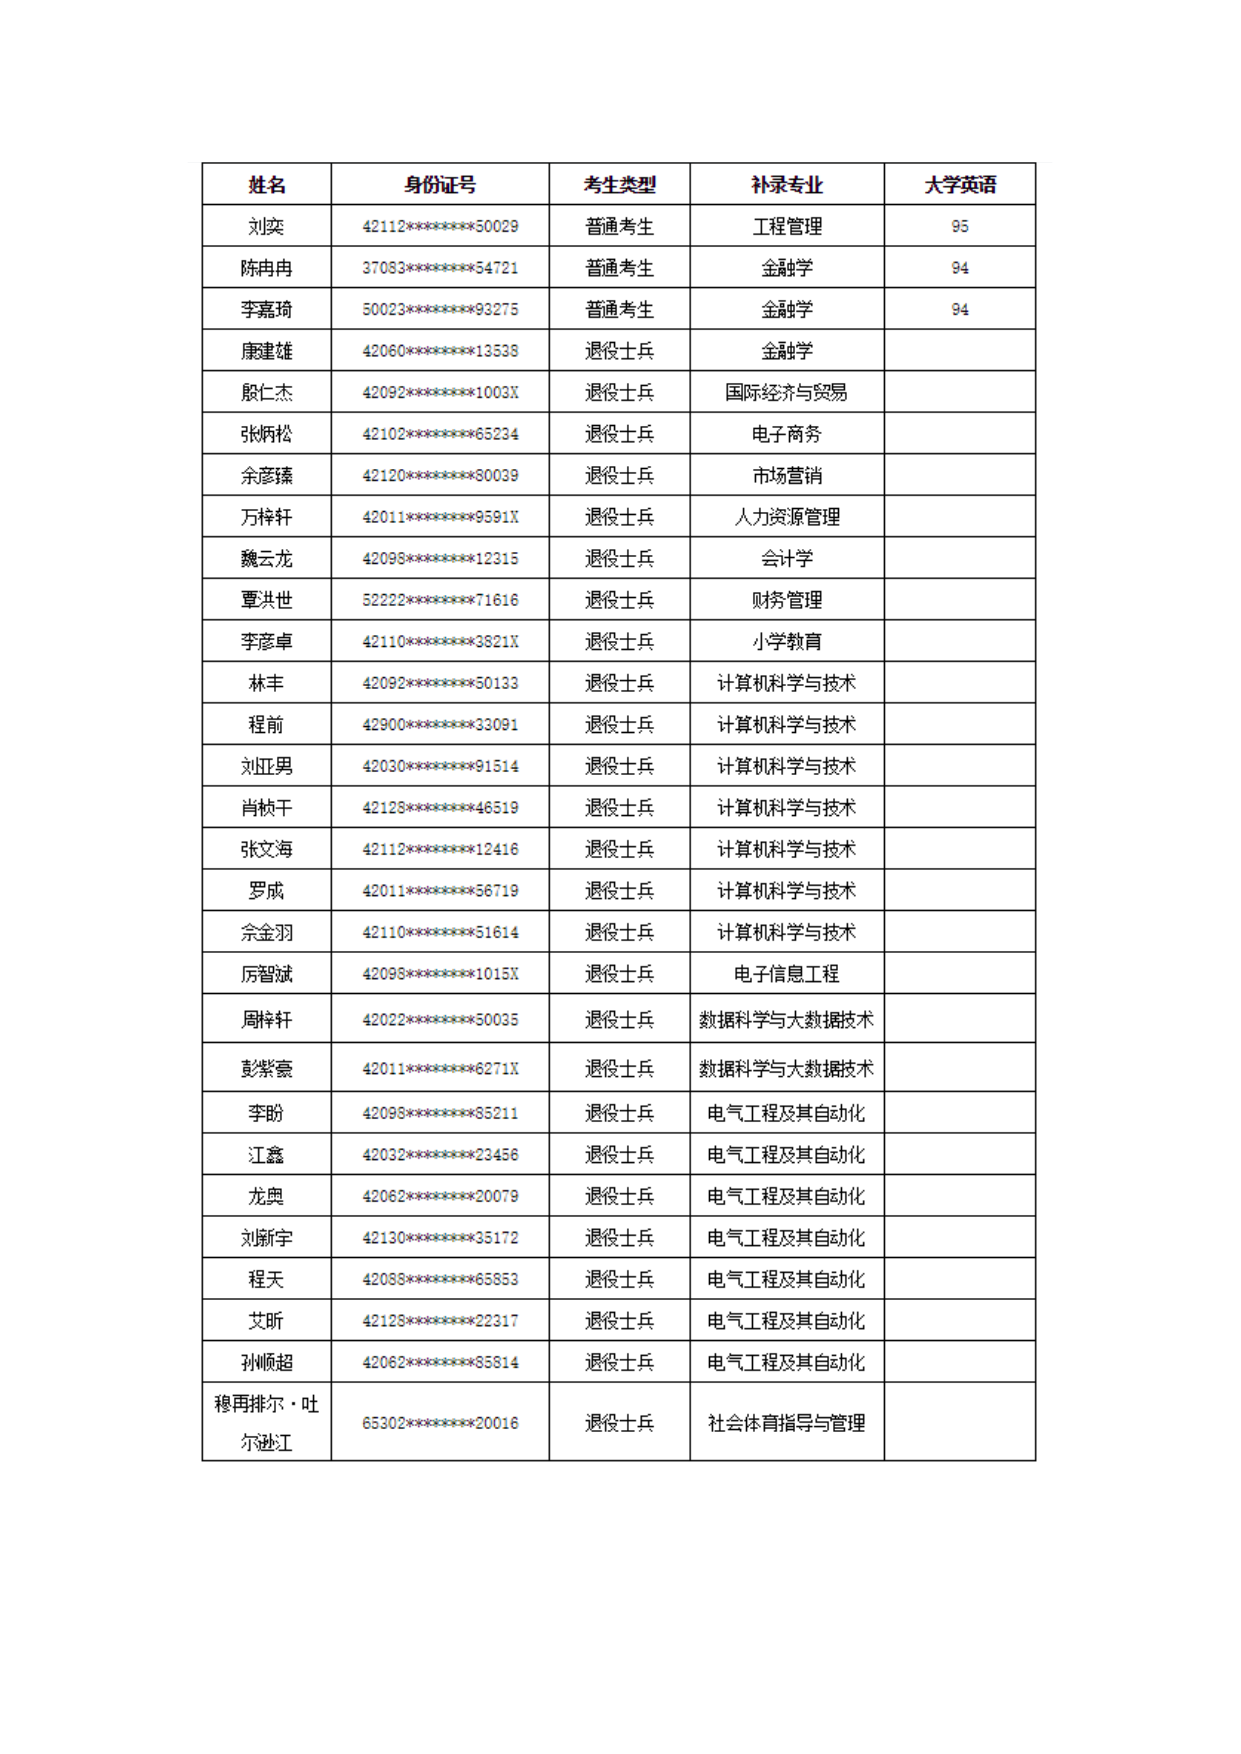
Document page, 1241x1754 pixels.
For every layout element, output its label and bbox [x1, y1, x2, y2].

picture [187, 162, 1053, 1475]
